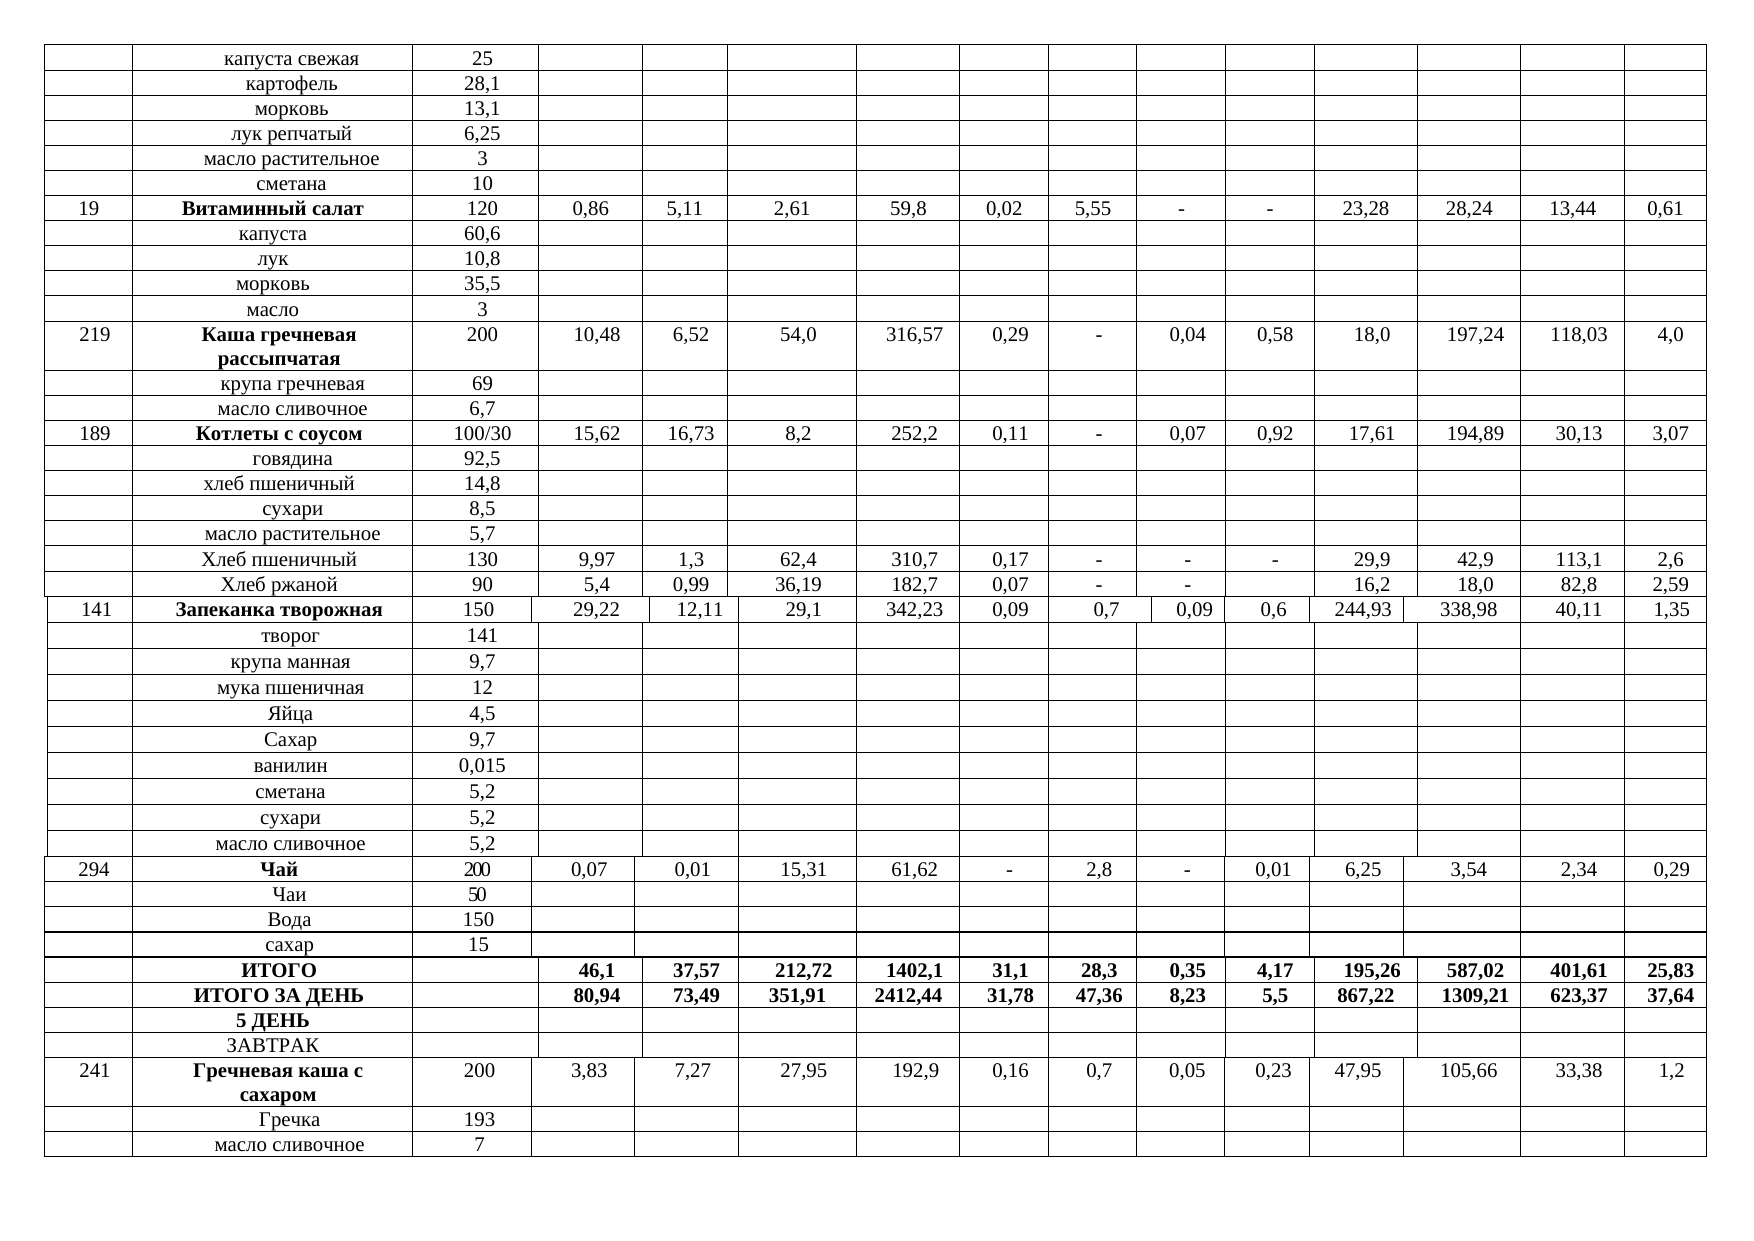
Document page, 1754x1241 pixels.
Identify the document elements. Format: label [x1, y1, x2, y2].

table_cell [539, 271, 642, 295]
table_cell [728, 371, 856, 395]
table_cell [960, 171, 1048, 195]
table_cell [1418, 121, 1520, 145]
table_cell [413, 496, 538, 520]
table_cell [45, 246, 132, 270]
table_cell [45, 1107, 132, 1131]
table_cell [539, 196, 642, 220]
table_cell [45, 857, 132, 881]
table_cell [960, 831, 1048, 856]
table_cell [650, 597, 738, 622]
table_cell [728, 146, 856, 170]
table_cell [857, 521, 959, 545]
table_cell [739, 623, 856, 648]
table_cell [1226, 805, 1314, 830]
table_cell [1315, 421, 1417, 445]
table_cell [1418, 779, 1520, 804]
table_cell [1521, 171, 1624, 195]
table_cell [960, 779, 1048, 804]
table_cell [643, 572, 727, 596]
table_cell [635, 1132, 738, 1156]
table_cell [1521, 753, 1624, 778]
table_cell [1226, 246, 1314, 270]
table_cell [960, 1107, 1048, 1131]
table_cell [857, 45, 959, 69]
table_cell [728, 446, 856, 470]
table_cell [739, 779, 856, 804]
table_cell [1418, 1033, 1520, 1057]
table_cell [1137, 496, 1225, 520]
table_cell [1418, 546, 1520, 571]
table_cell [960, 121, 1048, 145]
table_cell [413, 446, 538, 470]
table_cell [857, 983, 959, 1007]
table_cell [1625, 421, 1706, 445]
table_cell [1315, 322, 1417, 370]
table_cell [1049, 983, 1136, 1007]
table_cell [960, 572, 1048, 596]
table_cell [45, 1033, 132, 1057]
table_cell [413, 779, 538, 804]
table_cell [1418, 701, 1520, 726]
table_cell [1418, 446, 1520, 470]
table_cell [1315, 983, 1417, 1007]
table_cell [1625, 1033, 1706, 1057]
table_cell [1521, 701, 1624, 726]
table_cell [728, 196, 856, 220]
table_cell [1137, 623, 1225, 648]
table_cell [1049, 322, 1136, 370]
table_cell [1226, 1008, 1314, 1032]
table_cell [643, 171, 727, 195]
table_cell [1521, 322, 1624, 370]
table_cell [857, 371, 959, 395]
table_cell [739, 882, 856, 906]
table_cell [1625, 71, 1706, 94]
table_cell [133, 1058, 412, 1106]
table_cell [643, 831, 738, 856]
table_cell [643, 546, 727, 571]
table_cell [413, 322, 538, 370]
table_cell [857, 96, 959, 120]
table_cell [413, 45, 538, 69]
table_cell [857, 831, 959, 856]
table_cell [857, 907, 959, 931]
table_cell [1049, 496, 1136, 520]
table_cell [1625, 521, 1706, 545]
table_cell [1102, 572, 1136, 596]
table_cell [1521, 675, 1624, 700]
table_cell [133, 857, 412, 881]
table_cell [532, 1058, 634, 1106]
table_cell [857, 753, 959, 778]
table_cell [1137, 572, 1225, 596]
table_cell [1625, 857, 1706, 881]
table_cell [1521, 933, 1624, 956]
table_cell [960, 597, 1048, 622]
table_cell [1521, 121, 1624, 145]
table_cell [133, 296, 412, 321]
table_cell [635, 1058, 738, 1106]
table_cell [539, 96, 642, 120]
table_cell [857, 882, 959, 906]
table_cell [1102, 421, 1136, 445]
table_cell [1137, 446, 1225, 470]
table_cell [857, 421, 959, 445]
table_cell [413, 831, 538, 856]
table_cell [45, 45, 132, 69]
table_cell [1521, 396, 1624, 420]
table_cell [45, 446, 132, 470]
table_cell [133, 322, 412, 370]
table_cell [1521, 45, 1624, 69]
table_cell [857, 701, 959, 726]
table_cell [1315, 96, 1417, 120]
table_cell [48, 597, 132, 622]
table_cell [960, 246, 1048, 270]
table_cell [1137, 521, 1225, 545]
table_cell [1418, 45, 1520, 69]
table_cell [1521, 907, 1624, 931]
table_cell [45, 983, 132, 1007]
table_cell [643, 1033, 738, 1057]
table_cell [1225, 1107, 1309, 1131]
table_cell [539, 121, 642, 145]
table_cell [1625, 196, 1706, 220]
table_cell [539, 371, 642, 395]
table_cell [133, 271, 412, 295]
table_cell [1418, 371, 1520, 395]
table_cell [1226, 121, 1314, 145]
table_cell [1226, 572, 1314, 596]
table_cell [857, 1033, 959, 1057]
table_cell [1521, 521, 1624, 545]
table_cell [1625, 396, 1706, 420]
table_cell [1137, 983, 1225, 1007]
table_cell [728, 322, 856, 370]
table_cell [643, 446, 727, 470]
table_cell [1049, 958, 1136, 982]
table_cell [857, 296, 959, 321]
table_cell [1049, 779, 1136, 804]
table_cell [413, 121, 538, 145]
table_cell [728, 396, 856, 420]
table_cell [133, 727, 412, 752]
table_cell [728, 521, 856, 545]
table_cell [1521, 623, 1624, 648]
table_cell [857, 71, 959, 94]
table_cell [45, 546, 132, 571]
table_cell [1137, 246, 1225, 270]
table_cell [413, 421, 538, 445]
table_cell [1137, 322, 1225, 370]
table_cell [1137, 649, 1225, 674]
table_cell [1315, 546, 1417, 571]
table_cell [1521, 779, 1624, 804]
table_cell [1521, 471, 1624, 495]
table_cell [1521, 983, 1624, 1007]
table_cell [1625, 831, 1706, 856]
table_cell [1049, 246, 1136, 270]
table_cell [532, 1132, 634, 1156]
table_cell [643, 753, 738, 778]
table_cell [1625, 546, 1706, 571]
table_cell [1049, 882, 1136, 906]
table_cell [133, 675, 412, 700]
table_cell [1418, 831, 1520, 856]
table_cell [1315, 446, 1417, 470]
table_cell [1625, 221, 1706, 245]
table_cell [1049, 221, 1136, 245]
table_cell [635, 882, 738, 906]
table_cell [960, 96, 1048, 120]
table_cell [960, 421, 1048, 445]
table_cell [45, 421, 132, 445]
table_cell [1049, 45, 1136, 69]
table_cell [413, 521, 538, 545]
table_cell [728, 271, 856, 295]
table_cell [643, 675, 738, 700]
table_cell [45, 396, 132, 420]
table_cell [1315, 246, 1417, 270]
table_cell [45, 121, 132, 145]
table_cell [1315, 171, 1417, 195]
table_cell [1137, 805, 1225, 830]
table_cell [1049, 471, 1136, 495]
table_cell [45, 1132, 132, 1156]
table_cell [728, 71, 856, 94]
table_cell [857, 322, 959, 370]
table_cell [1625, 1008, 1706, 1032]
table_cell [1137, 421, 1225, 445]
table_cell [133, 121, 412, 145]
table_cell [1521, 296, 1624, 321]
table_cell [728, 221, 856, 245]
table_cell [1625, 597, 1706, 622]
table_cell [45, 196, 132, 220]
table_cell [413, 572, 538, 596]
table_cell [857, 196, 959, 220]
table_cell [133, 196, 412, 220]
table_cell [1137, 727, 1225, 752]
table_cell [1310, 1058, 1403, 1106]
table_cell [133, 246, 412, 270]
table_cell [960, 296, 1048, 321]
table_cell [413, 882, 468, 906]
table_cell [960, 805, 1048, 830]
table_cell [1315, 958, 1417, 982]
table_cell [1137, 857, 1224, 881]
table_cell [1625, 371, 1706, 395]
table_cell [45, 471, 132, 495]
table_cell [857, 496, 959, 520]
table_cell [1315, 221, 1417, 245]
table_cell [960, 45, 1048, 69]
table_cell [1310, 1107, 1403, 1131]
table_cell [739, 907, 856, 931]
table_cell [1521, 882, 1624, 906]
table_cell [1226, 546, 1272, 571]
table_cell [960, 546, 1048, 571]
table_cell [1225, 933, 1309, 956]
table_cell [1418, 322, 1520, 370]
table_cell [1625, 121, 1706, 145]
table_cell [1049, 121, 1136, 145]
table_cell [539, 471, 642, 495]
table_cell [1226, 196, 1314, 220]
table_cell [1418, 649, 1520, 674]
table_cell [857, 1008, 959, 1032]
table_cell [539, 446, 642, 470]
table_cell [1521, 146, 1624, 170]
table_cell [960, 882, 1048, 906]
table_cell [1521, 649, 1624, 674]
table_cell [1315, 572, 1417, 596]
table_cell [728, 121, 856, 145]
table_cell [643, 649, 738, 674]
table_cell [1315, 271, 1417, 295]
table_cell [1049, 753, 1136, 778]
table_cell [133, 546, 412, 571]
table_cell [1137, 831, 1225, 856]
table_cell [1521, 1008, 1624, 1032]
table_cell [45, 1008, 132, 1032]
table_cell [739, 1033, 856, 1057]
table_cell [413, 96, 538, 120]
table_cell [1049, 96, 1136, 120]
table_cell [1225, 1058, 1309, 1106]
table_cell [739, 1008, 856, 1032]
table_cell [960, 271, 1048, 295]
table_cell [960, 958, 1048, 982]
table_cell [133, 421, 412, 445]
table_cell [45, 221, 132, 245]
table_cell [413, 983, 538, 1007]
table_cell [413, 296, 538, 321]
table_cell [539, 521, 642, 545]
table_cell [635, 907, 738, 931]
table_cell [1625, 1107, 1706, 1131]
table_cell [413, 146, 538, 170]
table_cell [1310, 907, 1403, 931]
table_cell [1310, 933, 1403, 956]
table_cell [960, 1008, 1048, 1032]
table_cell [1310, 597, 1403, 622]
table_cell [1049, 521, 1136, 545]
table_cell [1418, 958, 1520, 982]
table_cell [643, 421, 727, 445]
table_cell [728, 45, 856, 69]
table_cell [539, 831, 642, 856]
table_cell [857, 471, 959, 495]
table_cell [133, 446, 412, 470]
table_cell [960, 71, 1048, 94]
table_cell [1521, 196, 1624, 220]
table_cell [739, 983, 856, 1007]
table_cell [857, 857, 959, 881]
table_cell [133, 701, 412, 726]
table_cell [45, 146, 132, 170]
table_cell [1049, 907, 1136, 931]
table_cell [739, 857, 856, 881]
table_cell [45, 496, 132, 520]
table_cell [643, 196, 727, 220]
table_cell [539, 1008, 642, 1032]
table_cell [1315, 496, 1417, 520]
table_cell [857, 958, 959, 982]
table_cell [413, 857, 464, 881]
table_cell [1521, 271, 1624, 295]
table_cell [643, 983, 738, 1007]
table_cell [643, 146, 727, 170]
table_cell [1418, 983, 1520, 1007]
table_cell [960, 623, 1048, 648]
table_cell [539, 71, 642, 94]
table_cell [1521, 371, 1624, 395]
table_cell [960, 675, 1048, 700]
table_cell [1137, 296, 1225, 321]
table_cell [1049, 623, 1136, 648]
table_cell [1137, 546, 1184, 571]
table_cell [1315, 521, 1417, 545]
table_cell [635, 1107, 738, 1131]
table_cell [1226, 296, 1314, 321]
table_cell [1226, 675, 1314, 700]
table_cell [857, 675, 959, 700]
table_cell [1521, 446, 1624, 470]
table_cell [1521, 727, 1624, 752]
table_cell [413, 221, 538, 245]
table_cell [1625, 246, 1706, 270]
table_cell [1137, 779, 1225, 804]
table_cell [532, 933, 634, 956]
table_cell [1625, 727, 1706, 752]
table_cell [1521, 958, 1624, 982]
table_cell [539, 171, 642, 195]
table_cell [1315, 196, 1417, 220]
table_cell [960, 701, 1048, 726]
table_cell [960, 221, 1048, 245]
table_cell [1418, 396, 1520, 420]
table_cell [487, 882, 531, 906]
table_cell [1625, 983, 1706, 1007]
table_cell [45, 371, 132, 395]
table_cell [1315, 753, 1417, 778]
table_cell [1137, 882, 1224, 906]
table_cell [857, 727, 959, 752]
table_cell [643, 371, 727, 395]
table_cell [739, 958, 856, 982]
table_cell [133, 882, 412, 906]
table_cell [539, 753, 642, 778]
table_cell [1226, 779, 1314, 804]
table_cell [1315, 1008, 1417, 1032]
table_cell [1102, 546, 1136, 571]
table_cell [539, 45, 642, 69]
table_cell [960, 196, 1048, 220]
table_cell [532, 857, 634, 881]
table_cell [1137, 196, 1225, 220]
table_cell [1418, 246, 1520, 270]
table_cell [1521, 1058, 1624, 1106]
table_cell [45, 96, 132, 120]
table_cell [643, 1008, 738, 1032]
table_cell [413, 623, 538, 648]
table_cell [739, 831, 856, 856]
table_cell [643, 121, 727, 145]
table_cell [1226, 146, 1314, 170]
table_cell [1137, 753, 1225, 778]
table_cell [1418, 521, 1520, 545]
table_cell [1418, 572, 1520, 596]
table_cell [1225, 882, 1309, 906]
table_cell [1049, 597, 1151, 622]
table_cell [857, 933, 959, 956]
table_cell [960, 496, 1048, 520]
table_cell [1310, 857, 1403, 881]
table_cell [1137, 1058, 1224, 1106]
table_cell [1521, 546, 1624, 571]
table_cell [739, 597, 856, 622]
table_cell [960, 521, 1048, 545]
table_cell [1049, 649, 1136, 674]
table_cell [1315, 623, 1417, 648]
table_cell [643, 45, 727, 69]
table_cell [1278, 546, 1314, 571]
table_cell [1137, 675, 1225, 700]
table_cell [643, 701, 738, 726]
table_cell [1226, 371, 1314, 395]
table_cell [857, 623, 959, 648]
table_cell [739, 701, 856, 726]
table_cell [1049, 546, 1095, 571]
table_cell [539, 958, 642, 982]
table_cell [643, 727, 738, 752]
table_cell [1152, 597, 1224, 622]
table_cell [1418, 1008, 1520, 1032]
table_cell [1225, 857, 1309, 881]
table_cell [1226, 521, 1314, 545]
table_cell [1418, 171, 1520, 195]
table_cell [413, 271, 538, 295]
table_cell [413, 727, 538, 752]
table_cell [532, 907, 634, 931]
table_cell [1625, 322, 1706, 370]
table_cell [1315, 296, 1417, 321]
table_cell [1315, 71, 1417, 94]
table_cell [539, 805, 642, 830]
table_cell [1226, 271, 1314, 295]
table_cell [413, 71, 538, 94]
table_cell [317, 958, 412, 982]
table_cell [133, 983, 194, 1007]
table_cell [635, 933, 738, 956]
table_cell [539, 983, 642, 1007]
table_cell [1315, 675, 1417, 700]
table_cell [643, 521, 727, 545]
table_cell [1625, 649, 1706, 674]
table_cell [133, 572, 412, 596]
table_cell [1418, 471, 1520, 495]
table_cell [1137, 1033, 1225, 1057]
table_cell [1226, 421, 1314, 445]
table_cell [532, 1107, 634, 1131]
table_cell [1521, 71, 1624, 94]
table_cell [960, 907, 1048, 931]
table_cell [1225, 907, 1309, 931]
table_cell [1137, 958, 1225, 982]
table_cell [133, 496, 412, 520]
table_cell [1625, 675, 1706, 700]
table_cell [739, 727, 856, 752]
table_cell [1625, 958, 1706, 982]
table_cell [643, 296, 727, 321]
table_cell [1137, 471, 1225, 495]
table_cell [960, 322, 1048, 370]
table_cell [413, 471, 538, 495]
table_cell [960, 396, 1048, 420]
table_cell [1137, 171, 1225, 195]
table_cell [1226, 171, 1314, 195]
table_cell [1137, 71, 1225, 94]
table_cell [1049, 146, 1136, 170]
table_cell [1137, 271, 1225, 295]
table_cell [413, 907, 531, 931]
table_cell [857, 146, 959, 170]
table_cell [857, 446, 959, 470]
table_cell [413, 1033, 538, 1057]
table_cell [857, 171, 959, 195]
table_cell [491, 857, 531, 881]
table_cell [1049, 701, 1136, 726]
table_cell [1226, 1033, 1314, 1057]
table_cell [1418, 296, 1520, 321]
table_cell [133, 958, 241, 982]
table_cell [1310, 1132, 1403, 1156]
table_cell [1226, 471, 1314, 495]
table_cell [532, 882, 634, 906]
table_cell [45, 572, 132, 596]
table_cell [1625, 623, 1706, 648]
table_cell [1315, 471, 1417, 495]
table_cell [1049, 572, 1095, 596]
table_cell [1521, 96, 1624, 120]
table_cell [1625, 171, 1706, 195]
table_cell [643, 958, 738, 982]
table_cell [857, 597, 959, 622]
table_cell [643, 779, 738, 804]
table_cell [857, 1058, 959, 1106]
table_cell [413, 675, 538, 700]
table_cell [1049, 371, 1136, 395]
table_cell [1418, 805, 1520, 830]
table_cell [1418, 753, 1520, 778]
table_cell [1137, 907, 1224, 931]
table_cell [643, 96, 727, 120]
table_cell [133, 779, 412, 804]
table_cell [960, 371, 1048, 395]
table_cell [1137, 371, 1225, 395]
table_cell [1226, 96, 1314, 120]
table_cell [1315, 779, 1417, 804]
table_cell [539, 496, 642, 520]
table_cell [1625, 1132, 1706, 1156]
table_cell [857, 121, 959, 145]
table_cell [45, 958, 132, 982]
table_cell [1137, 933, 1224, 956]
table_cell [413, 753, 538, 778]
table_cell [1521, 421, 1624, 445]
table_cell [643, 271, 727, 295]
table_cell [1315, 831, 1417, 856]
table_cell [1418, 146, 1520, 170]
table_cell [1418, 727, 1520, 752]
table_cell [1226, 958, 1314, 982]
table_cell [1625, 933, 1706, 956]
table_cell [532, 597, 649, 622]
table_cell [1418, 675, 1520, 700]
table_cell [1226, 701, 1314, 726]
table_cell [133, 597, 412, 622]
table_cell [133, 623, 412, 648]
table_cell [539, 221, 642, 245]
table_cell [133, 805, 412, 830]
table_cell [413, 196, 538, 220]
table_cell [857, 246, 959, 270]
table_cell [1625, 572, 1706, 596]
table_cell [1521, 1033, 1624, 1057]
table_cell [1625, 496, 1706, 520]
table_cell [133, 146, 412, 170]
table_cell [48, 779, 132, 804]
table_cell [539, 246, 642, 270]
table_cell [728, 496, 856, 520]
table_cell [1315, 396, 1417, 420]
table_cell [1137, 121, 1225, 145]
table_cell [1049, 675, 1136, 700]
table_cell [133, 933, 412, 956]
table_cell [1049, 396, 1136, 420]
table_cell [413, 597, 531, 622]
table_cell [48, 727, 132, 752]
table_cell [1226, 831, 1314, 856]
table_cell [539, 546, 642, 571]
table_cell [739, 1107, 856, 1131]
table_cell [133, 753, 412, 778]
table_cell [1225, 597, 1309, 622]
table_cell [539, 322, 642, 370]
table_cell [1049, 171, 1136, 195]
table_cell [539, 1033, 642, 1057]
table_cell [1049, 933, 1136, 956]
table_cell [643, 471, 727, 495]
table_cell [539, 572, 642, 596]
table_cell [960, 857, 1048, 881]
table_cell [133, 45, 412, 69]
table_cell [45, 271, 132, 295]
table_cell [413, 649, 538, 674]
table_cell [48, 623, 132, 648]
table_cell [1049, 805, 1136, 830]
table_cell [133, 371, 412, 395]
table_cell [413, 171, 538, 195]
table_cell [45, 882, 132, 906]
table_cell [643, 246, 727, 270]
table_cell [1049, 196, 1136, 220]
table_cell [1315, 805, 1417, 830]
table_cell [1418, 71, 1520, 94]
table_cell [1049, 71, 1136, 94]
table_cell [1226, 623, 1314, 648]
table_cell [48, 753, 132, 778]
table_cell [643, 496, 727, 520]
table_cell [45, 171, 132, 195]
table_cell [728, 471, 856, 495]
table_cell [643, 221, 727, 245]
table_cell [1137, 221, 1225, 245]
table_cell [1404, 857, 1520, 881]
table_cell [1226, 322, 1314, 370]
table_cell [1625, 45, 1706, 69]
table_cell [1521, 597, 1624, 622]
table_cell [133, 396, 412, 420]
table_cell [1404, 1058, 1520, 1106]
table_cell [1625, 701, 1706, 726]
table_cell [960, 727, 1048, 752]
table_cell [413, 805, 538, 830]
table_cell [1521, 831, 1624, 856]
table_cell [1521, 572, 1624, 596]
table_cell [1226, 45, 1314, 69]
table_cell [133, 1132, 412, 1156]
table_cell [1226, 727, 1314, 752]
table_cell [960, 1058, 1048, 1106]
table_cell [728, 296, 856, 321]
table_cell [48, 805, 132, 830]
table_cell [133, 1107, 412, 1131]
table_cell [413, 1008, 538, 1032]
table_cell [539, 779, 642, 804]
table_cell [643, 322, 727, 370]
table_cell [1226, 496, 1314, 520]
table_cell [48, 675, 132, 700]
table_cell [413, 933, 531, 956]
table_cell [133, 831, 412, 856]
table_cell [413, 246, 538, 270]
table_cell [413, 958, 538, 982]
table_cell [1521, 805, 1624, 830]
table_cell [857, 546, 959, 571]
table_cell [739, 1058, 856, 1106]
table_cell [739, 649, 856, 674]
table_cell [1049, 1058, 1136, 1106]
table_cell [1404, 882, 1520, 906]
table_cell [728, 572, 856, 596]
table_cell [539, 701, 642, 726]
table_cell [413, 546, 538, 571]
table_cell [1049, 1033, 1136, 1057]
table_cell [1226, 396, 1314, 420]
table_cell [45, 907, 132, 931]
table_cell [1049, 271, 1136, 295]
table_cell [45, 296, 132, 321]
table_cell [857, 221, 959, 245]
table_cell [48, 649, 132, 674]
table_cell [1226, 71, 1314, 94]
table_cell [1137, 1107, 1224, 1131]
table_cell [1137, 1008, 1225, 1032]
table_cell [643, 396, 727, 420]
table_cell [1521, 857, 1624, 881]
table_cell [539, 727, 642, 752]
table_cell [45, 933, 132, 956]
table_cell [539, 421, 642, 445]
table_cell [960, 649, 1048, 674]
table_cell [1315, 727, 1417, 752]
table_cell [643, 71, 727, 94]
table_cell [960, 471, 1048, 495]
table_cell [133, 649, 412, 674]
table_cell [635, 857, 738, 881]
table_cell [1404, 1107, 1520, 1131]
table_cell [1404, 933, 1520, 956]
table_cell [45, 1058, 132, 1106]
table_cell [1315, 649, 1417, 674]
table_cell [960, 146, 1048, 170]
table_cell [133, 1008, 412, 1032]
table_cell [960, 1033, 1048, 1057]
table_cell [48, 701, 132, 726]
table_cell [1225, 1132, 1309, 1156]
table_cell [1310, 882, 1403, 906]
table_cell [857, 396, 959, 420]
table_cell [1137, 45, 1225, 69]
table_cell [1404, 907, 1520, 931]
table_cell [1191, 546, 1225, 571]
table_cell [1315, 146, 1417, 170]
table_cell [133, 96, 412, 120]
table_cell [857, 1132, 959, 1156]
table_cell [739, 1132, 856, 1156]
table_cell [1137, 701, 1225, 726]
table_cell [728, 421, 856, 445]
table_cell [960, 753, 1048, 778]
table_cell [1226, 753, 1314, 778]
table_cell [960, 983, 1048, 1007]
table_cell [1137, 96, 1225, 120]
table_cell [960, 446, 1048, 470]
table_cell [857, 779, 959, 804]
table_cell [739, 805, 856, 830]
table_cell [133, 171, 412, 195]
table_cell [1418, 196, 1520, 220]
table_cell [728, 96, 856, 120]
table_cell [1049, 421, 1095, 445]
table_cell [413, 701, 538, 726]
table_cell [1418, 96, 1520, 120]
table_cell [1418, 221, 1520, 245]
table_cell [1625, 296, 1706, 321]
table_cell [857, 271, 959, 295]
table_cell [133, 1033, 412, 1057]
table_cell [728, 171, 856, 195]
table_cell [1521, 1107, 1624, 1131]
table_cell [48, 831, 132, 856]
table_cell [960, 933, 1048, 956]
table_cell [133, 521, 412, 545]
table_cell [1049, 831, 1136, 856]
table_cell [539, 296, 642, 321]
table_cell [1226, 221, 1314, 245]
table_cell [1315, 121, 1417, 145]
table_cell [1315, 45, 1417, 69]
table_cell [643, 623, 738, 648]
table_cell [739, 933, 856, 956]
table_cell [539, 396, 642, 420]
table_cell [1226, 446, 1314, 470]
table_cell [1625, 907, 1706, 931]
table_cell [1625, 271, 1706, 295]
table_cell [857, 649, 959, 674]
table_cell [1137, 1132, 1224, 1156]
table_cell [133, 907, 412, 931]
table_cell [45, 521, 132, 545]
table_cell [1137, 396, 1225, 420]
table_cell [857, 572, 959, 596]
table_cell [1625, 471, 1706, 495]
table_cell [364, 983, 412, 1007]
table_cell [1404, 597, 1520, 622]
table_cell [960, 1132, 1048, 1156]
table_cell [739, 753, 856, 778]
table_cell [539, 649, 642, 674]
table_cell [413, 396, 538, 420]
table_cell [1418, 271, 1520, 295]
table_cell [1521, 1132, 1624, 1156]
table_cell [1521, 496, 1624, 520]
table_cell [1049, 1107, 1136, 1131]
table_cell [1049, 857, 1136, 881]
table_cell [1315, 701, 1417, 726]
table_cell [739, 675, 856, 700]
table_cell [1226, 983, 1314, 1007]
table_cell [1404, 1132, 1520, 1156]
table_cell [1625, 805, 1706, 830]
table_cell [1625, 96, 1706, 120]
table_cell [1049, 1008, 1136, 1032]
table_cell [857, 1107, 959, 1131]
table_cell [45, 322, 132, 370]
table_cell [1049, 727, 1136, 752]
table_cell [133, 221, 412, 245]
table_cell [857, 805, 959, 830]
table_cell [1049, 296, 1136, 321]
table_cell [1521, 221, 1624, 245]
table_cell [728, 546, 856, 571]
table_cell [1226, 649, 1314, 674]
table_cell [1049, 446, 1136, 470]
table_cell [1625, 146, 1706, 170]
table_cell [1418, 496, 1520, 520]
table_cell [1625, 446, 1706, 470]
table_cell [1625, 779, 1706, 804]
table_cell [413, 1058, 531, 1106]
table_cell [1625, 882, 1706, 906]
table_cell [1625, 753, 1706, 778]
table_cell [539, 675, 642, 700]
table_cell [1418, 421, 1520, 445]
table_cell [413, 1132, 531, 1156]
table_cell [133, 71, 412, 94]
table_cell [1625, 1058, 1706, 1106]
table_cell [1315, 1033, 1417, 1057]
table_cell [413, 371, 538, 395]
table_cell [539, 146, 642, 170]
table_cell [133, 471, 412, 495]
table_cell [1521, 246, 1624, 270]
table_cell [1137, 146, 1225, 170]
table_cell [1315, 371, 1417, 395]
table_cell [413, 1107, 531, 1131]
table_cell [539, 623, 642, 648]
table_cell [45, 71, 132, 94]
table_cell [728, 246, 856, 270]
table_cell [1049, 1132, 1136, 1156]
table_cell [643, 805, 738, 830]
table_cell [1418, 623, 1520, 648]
